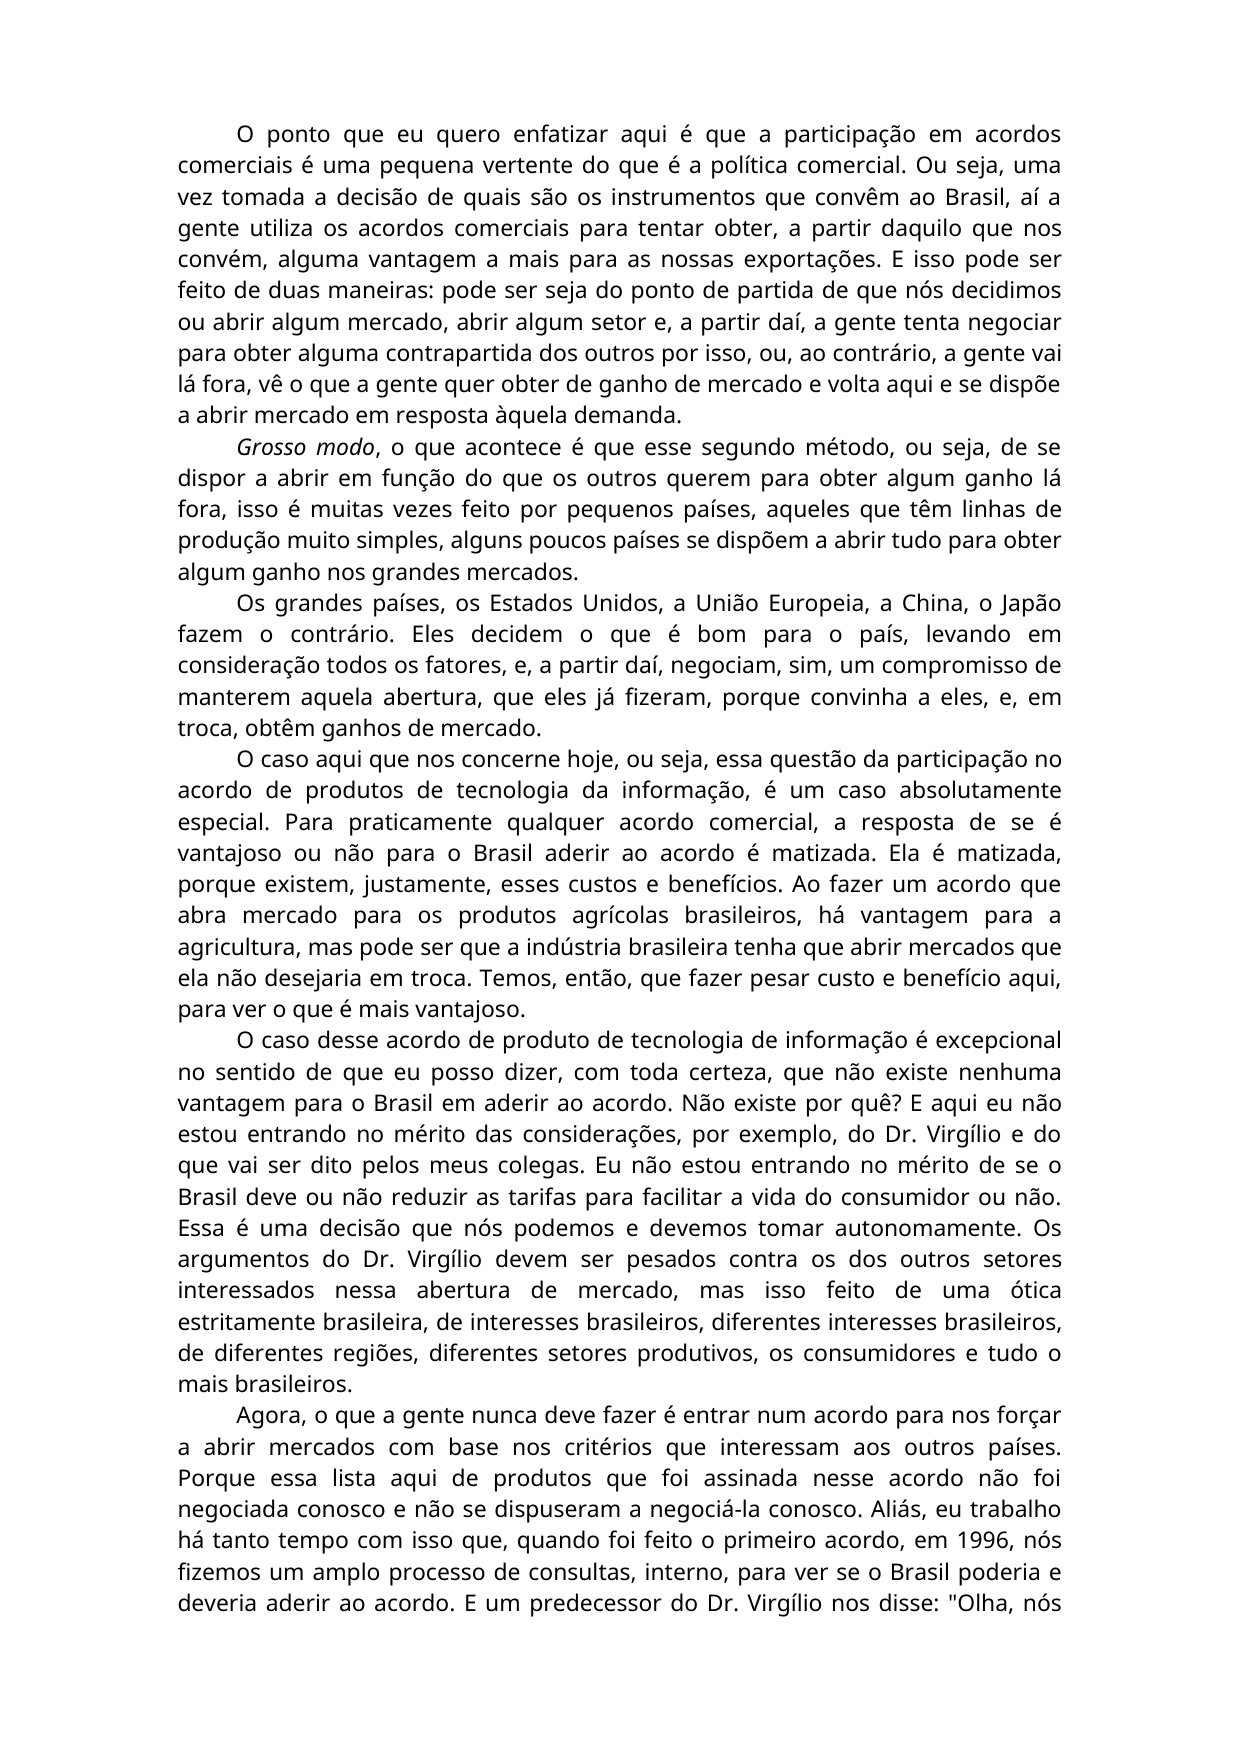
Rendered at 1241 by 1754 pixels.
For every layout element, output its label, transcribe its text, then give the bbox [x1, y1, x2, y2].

text Grosso modo, o que acontece é que esse segundo método, ou seja, de se dispor a abrir em função do que os outros querem para obter algum ganho lá fora, isso é muitas vezes feito por pequenos países, aqueles que têm linhas de produção muito simples, alguns poucos países se dispõem a abrir tudo para obter algum ganho nos grandes mercados. [177, 431, 1063, 587]
text O caso desse acordo de produto de tecnologia de informação é excepcional no sentido de que eu posso dizer, com toda certeza, que não existe nenhuma vantagem para o Brasil em aderir ao acordo. Não existe por quê? E aqui eu não estou entrando no mérito das considerações, por exemplo, do Dr. Virgílio e do que vai ser dito pelos meus colegas. Eu não estou entrando no mérito de se o Brasil deve ou não reduzir as tarifas para facilitar a vida do consumidor ou não. Essa é uma decisão que nós podemos e devemos tomar autonomamente. Os argumentos do Dr. Virgílio devem ser pesados contra os dos outros setores interessados nessa abertura de mercado, mas isso feito de uma ótica estritamente brasileira, de interesses brasileiros, diferentes interesses brasileiros, de diferentes regiões, diferentes setores produtivos, os consumidores e tudo o mais brasileiros. [177, 1024, 1063, 1399]
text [177, 1399, 1063, 1618]
text O caso aqui que nos concerne hoje, ou seja, essa questão da participação no acordo de produtos de tecnologia da informação, é um caso absolutamente especial. Para praticamente qualquer acordo comercial, a resposta de se é vantajoso ou não para o Brasil aderir ao acordo é matizada. Ela é matizada, porque existem, justamente, esses custos e benefícios. Ao fazer um acordo que abra mercado para os produtos agrícolas brasileiros, há vantagem para a agricultura, mas pode ser que a indústria brasileira tenha que abrir mercados que ela não desejaria em troca. Temos, então, que fazer pesar custo e benefício aqui, para ver o que é mais vantajoso. [177, 743, 1063, 1024]
text O ponto que eu quero enfatizar aqui é que a participação em acordos comerciais é uma pequena vertente do que é a política comercial. Ou seja, uma vez tomada a decisão de quais são os instrumentos que convêm ao Brasil, aí a gente utiliza os acordos comerciais para tentar obter, a partir daquilo que nos convém, alguma vantagem a mais para as nossas exportações. E isso pode ser feito de duas maneiras: pode ser seja do ponto de partida de que nós decidimos ou abrir algum mercado, abrir algum setor e, a partir daí, a gente tenta negociar para obter alguma contrapartida dos outros por isso, ou, ao contrário, a gente vai lá fora, vê o que a gente quer obter de ganho de mercado e volta aqui e se dispõe a abrir mercado em resposta àquela demanda. [177, 118, 1063, 431]
text Os grandes países, os Estados Unidos, a União Europeia, a China, o Japão fazem o contrário. Eles decidem o que é bom para o país, levando em consideração todos os fatores, e, a partir daí, negociam, sim, um compromisso de manterem aquela abertura, que eles já fizeram, porque convinha a eles, e, em troca, obtêm ganhos de mercado. [177, 587, 1063, 743]
